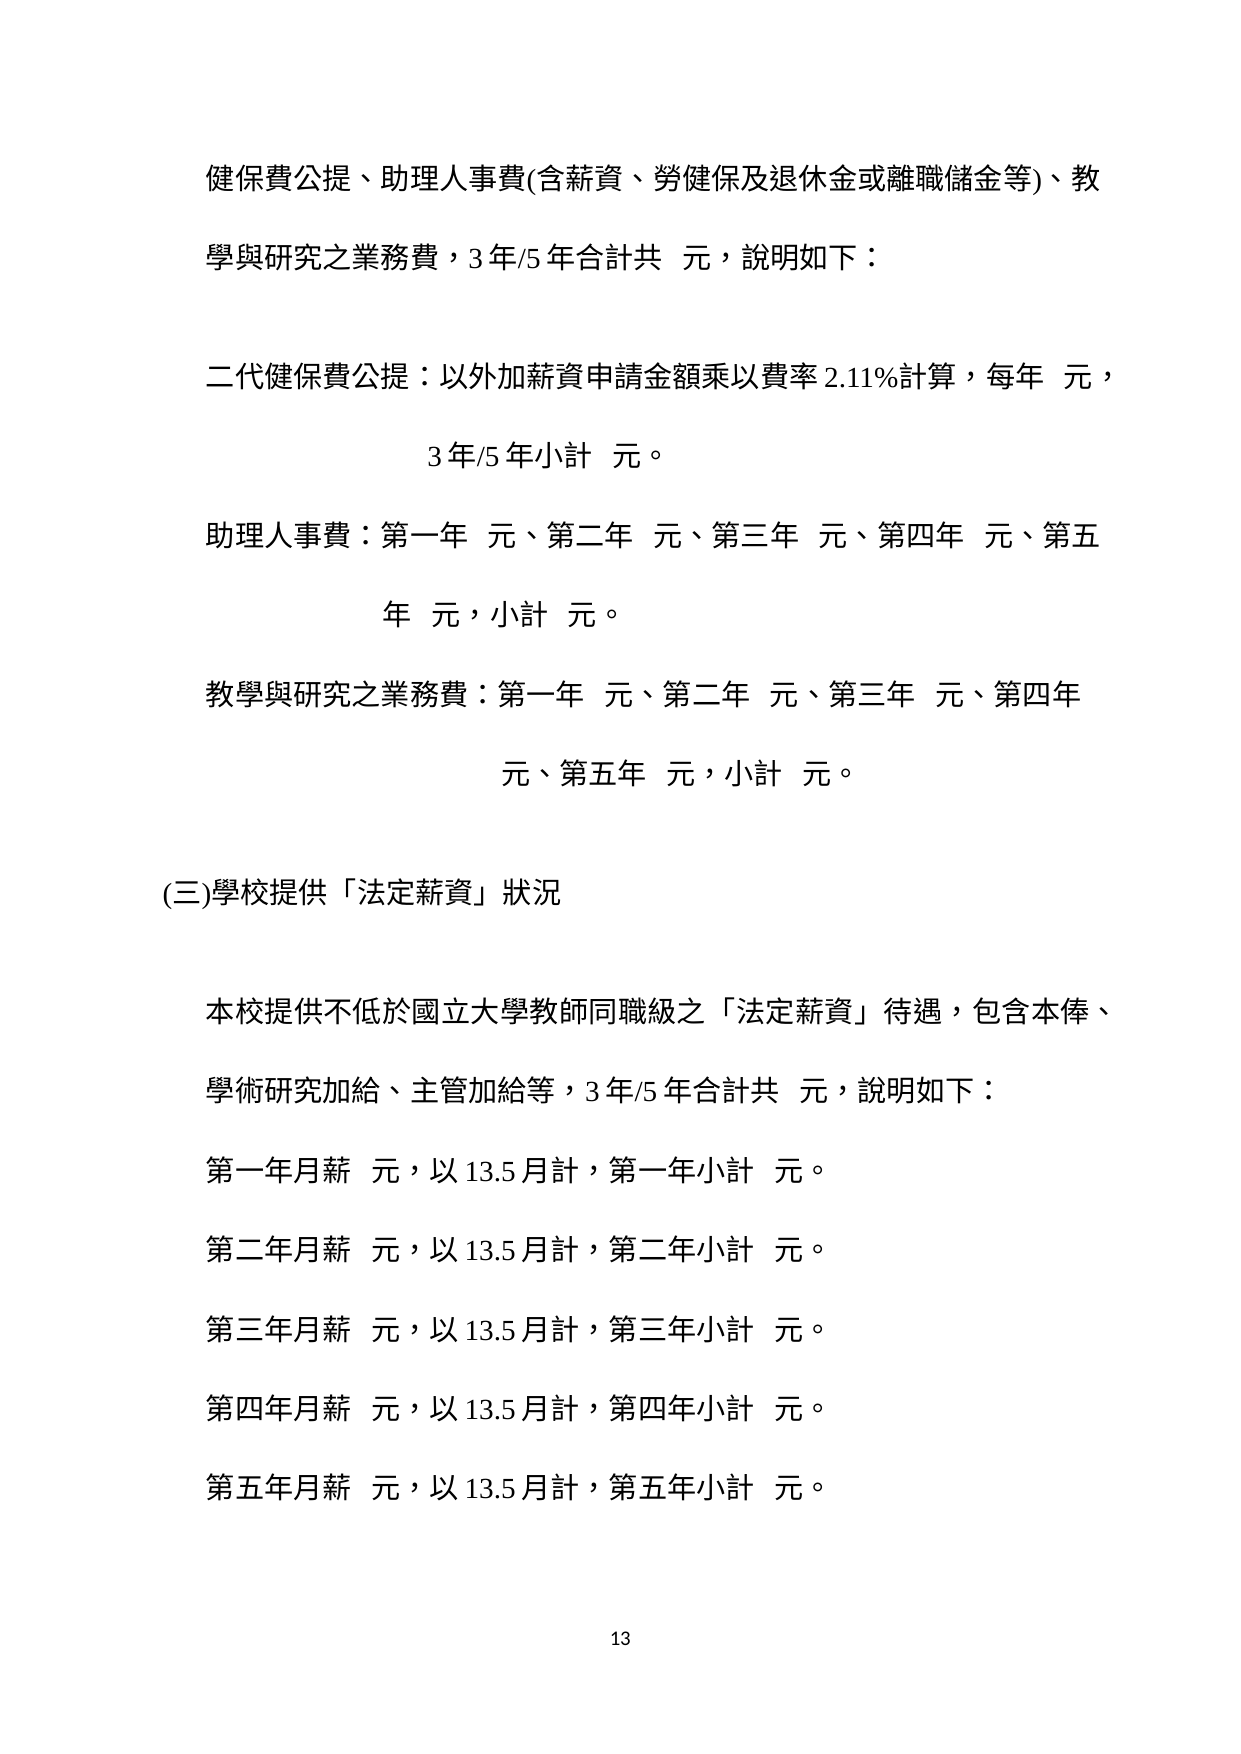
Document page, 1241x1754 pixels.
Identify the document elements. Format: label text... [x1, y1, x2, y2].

text 二代健保費公提：以外加薪資申請金額乘以費率2.11%計算，每年 元，3年/5年小計 元。 [206, 335, 1122, 494]
text (三)學校提供「法定薪資」狀況 [118, 851, 1122, 930]
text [206, 137, 1122, 295]
list 第四年月薪 元，以13.5月計，第四年小計 元。 [206, 1367, 1122, 1446]
list 第二年月薪 元，以13.5月計，第二年小計 元。 [206, 1208, 1122, 1288]
text 助理人事費：第一年 元、第二年 元、第三年 元、第四年 元、第五年 元，小計 元。 [206, 494, 1122, 653]
list 第一年月薪 元，以13.5月計，第一年小計 元。 [206, 1129, 1122, 1208]
list 第五年月薪 元，以13.5月計，第五年小計 元。 [206, 1446, 1122, 1526]
list 第三年月薪 元，以13.5月計，第三年小計 元。 [206, 1288, 1122, 1367]
list 本校提供不低於國立大學教師同職級之「法定薪資」待遇，包含本俸、學術研究加給、主管加給等，3年/5年合計共 元，說明如下： [206, 970, 1122, 1129]
text 教學與研究之業務費：第一年 元、第二年 元、第三年 元、第四年 元、第五年 元，小計 元。 [206, 653, 1122, 811]
